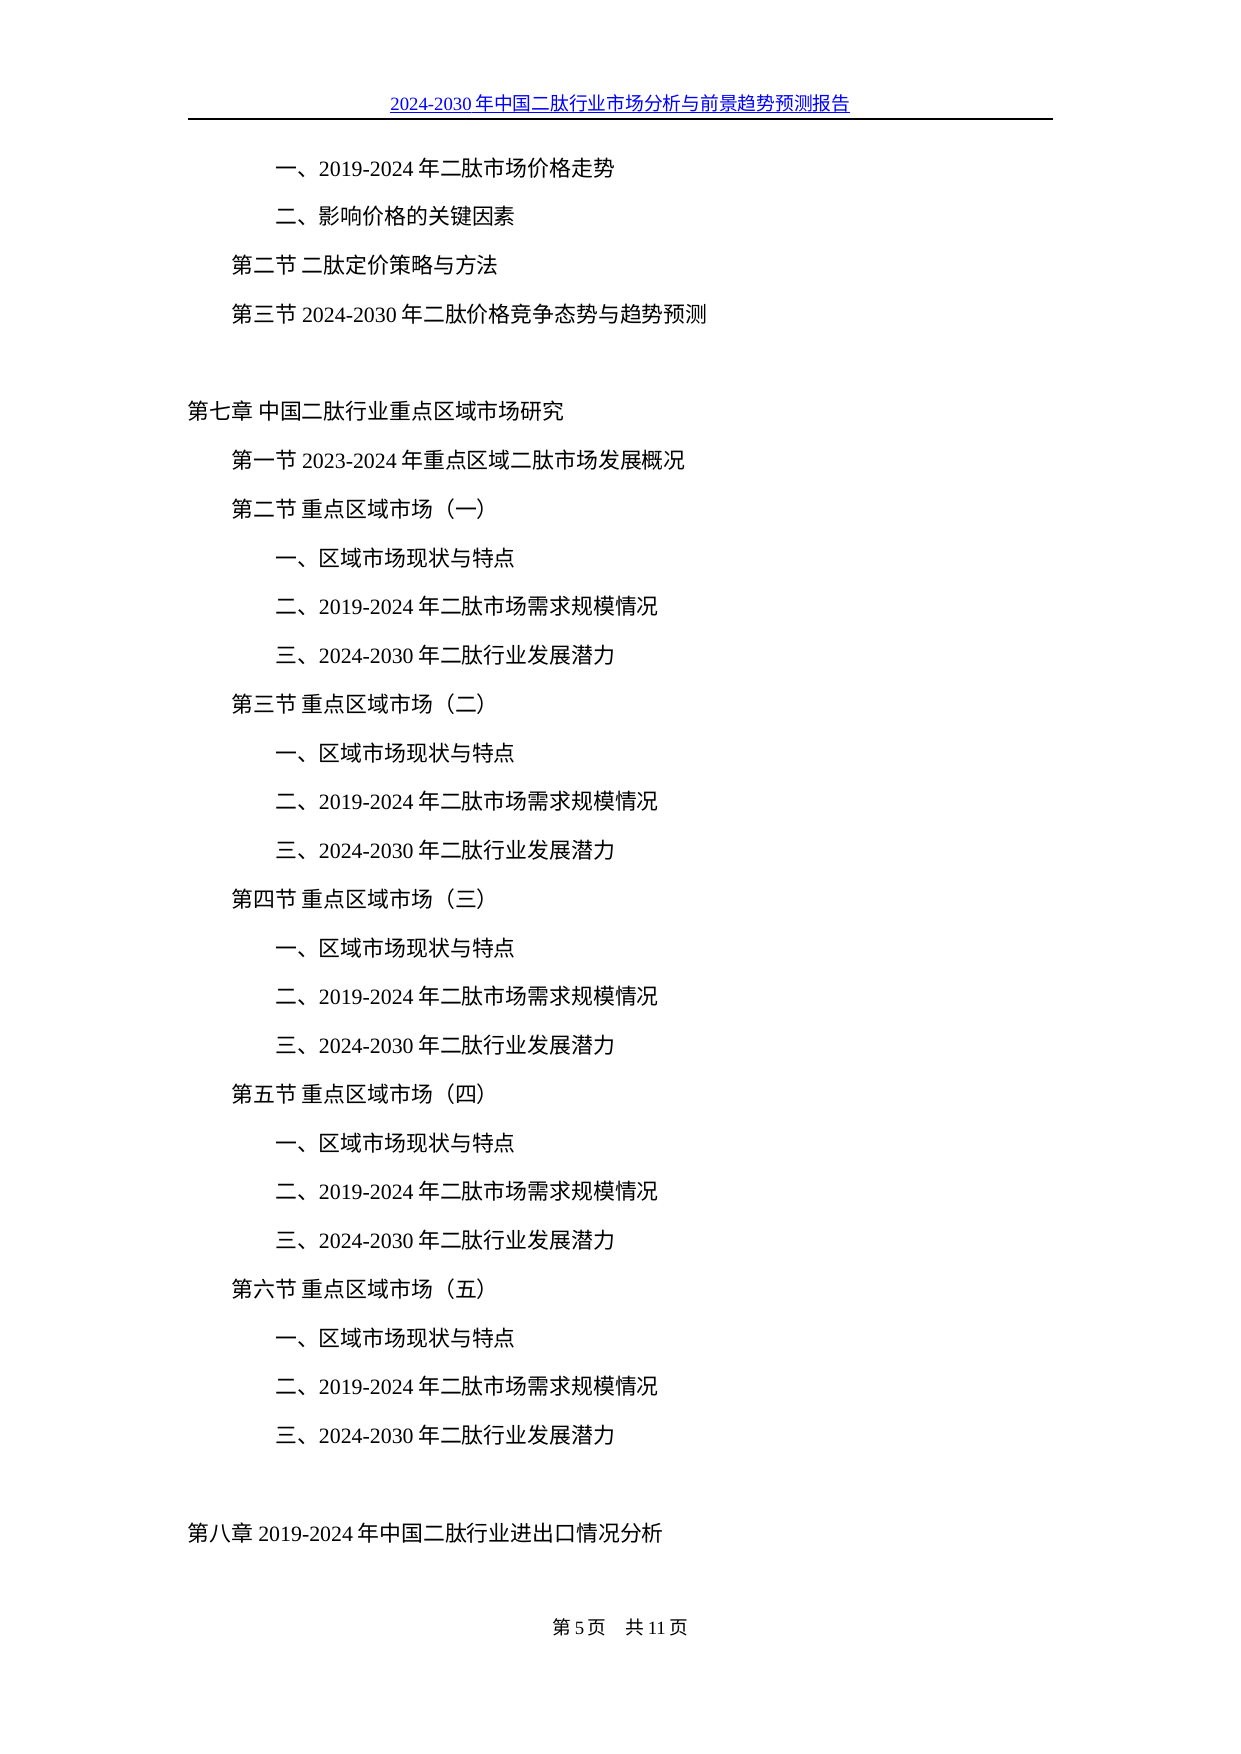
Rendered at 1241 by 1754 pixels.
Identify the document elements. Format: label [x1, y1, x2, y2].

text [187, 150, 1053, 1548]
